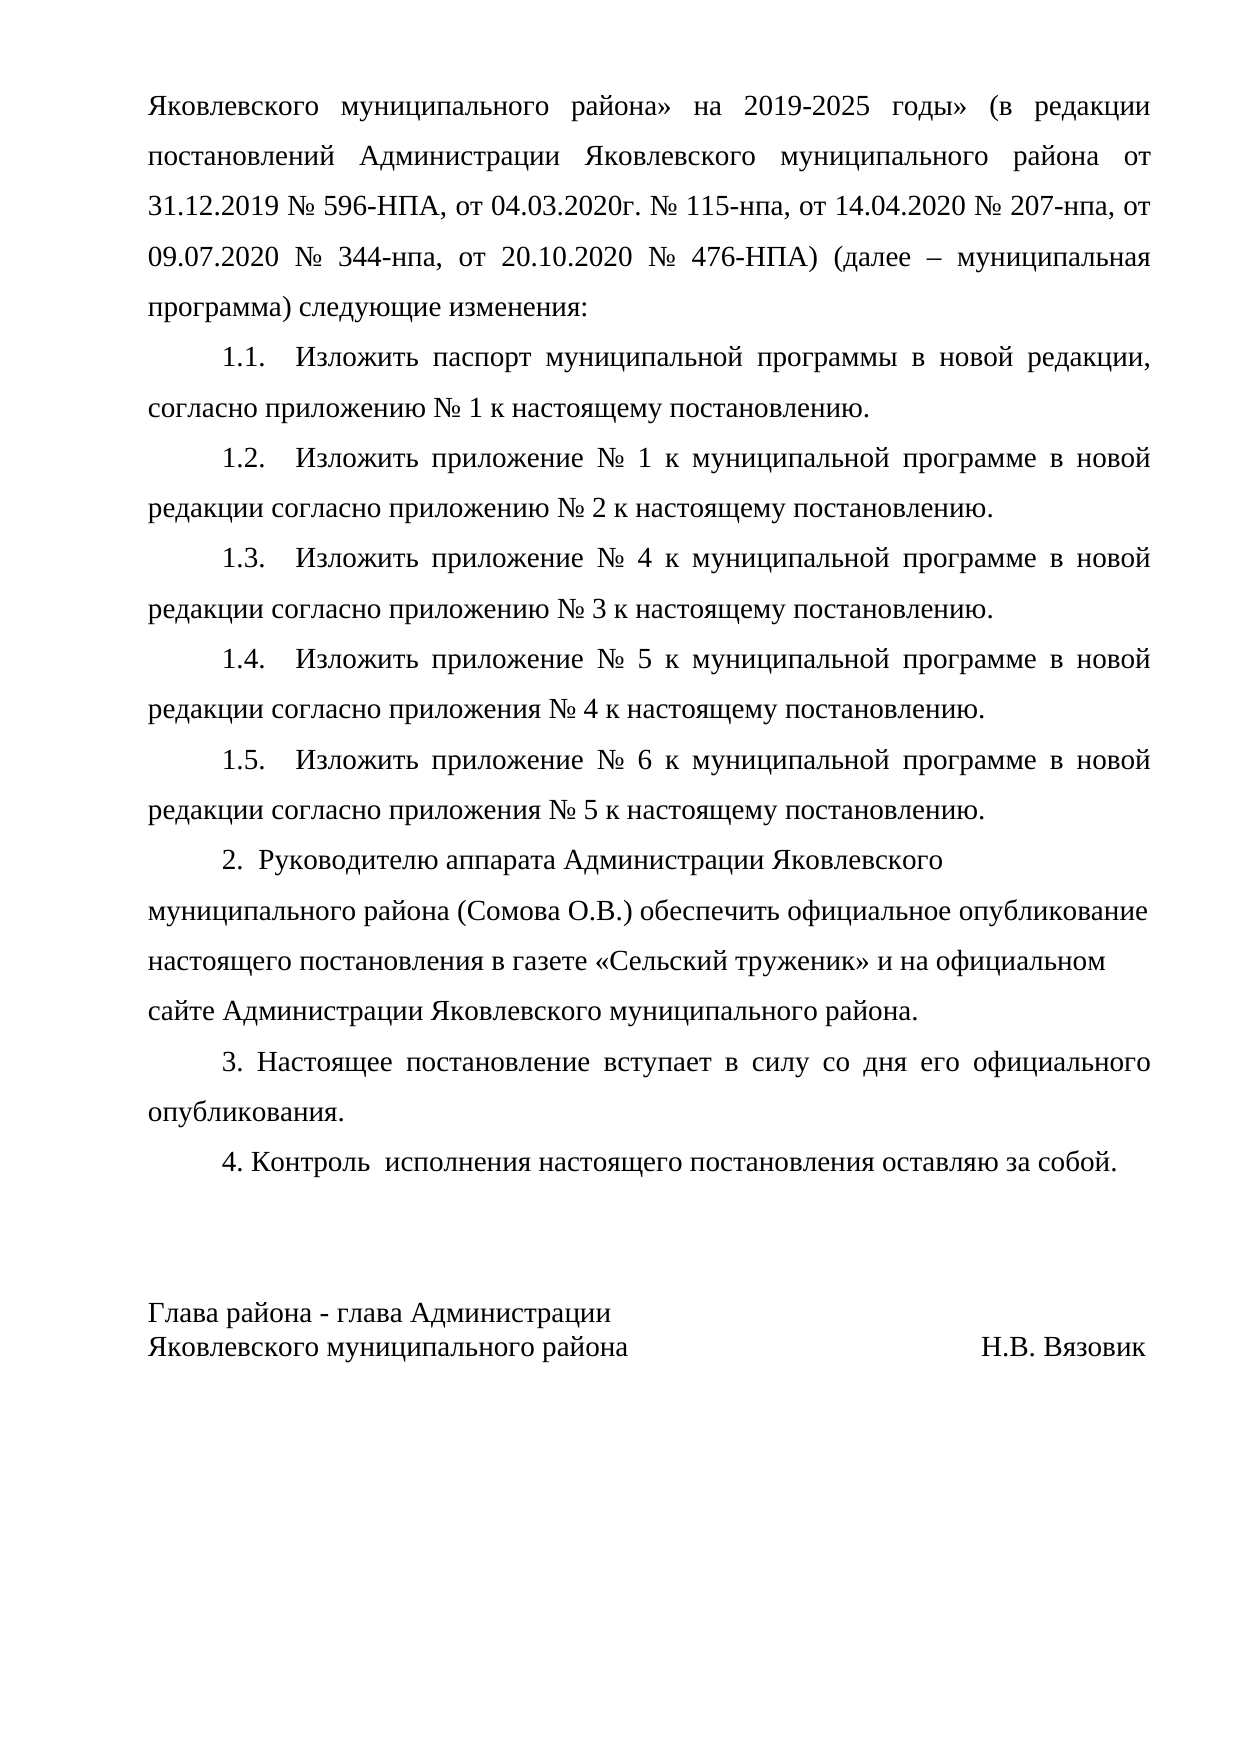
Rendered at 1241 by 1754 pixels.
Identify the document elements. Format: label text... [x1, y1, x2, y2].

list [148, 88, 1152, 323]
text 2. Руководителю аппарата Администрации Яковлевского муниципального района (Сомова О.В.) обеспечить официальное опубликование настоящего постановления в газете «Сельский труженик» и на официальном сайте Администрации Яковлевского муниципального района. [148, 842, 1152, 1027]
list Изложить паспорт муниципальной программы в новой редакции, согласно приложению № 1 к настоящему постановлению. [148, 339, 1152, 423]
list Изложить приложение № 5 к муниципальной программе в новой редакции согласно приложения № 4 к настоящему постановлению. [148, 641, 1152, 725]
text Яковлевского муниципального района Н.В. Вязовик [148, 1329, 1152, 1362]
text 4. Контроль исполнения настоящего постановления оставляю за собой. [162, 1144, 1152, 1178]
text Глава района - глава Администрации [148, 1295, 1152, 1329]
list Изложить приложение № 1 к муниципальной программе в новой редакции согласно приложению № 2 к настоящему постановлению. [148, 440, 1152, 524]
list Изложить приложение № 6 к муниципальной программе в новой редакции согласно приложения № 5 к настоящему постановлению. [148, 742, 1152, 826]
text 3. Настоящее постановление вступает в силу со дня его официального опубликования. [148, 1044, 1152, 1128]
list Изложить приложение № 4 к муниципальной программе в новой редакции согласно приложению № 3 к настоящему постановлению. [148, 541, 1152, 624]
